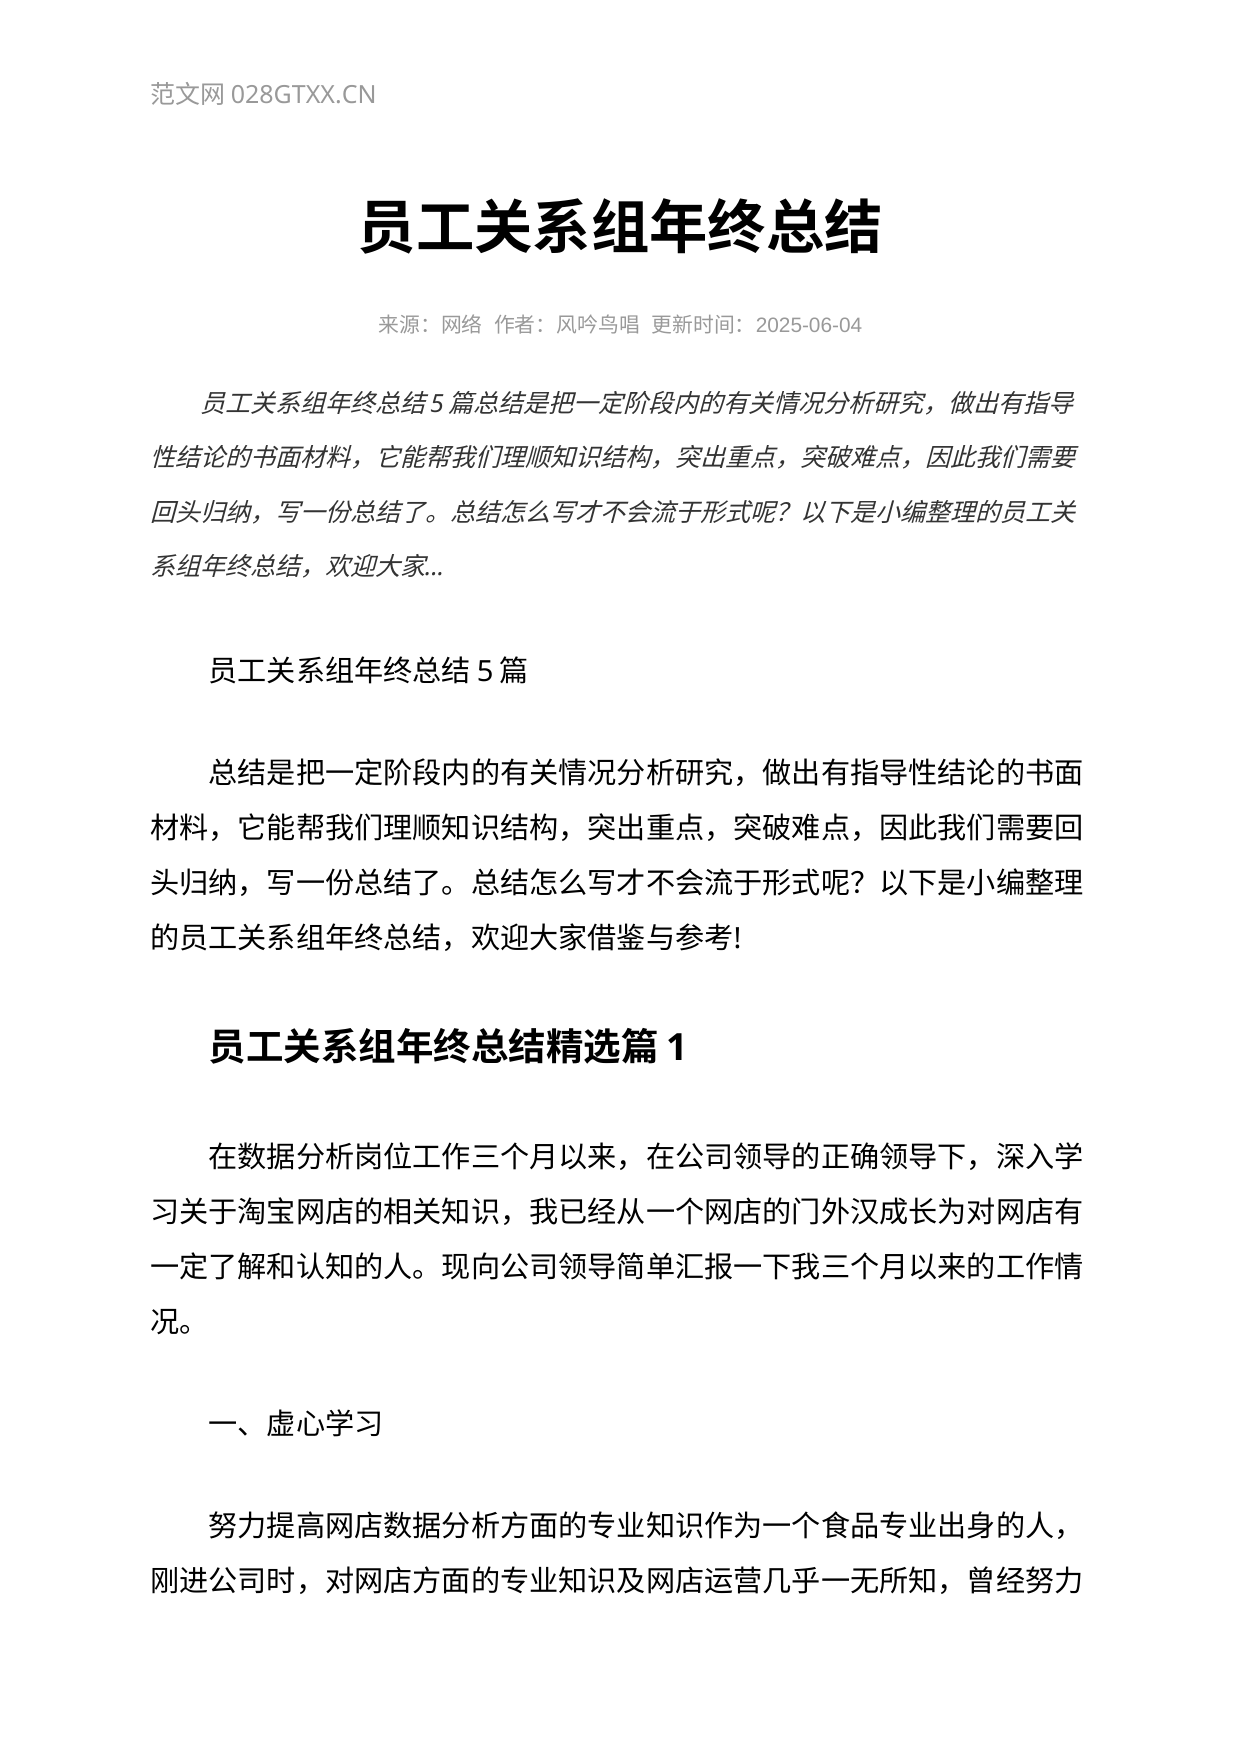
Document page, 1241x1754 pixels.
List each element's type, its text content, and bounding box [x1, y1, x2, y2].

subtitle 员工关系组年终总结 [150, 181, 1090, 266]
text 一、虚心学习 [150, 1401, 1090, 1443]
text 在数据分析岗位工作三个月以来，在公司领导的正确领导下，深入学习关于淘宝网店的相关知识，我已经从一个网店的门外汉成长为对网店有一定了解和认知的人。现向公司领导简单汇报一下我三个月以来的工作情况。 [150, 1134, 1090, 1341]
text 总结是把一定阶段内的有关情况分析研究，做出有指导性结论的书面材料，它能帮我们理顺知识结构，突出重点，突破难点，因此我们需要回头归纳，写一份总结了。总结怎么写才不会流于形式呢？以下是小编整理的员工关系组年终总结，欢迎大家借鉴与参考! [150, 750, 1090, 957]
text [150, 1502, 1090, 1599]
text 来源：网络 作者：风吟鸟唱 更新时间：2025-06-04 [150, 313, 1090, 337]
text 员工关系组年终总结精选篇1 [150, 1016, 1090, 1071]
text 员工关系组年终总结5篇 [150, 648, 1090, 690]
text 员工关系组年终总结5篇总结是把一定阶段内的有关情况分析研究，做出有指导性结论的书面材料，它能帮我们理顺知识结构，突出重点，突破难点，因此我们需要回头归纳，写一份总结了。总结怎么写才不会流于形式呢？以下是小编整理的员工关系组年终总结，欢迎大家... [150, 383, 1090, 583]
